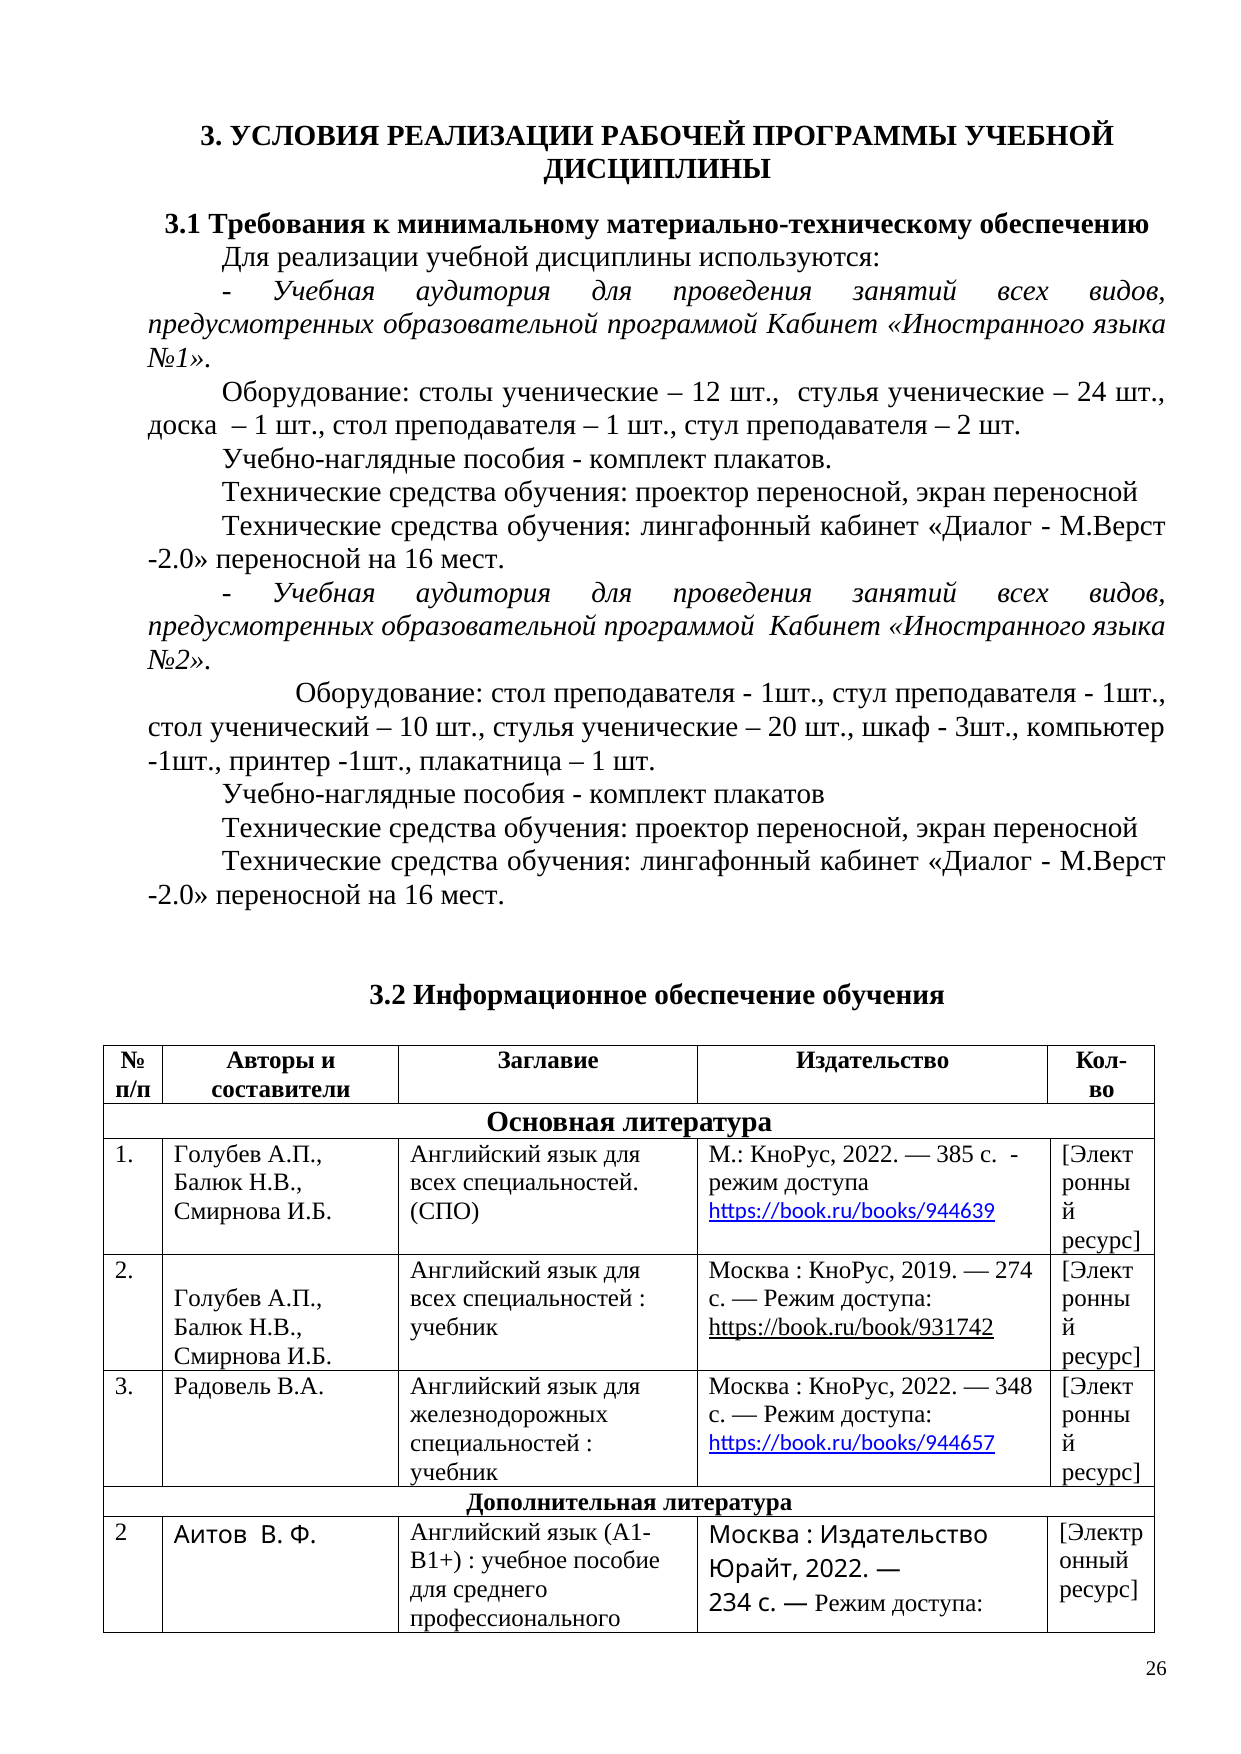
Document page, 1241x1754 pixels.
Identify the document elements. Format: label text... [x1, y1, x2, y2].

table_cell Радовель В.А. [163, 1371, 398, 1486]
table_cell [Электронный ресурс] [1051, 1371, 1154, 1486]
text Технические средства обучения: лингафонный кабинет «Диалог - М.Верст -2.0» переносной на 16 мест. [148, 843, 1167, 910]
table_cell Аитов В. Ф. [163, 1517, 398, 1632]
table_header Издательство [698, 1046, 1047, 1103]
text Оборудование: стол преподавателя - 1шт., стул преподавателя - 1шт., стол ученический – 10 шт., стулья ученические – 20 шт., шкаф - 3шт., компьютер -1шт., принтер -1шт., плакатница – 1 шт. [148, 676, 1167, 776]
table_header Кол- во [1048, 1046, 1154, 1103]
text Учебно-наглядные пособия - комплект плакатов [148, 776, 1167, 810]
table_cell Английский язык для железнодорожных специальностей : учебник [399, 1371, 697, 1486]
text Для реализации учебной дисциплины используются: [148, 239, 1167, 273]
table_cell Английский язык (А1-В1+) : учебное пособие для среднего профессионального образования [548, 1517, 697, 1632]
table_cell Дополнительная литература [104, 1487, 1154, 1516]
table_cell Москва : КноРус, 2022. — 348 с. — Режим доступа: https://book.ru/books/944657 [698, 1371, 1050, 1486]
text Технические средства обучения: лингафонный кабинет «Диалог - М.Верст -2.0» переносной на 16 мест. [148, 508, 1167, 575]
table_header Заглавие [399, 1046, 697, 1103]
table_cell [Электронный ресурс] [1051, 1139, 1154, 1254]
text - Учебная аудитория для проведения занятий всех видов, предусмотренных образовательной программой Кабинет «Иностранного языка №1». [148, 273, 1167, 374]
table_cell 2 [104, 1517, 162, 1632]
table_cell [104, 1139, 162, 1254]
table_cell [104, 1371, 162, 1486]
text 3.2 Информационное обеспечение обучения [148, 977, 1167, 1011]
table_cell Английский язык для всех специальностей. (СПО) [399, 1139, 697, 1254]
table_cell [104, 1255, 162, 1370]
text 3. УСЛОВИЯ РЕАЛИЗАЦИИ РАБОЧЕЙ ПРОГРАММЫ УЧЕБНОЙ ДИСЦИПЛИНЫ [148, 118, 1167, 185]
table_cell Голубев А.П., Балюк Н.В., Смирнова И.Б. [163, 1255, 398, 1370]
text - Учебная аудитория для проведения занятий всех видов, предусмотренных образовательной программой Кабинет «Иностранного языка №2». [148, 575, 1167, 676]
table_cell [1048, 1517, 1154, 1632]
table_header № п/п [104, 1046, 162, 1103]
text Учебно-наглядные пособия - комплект плакатов. [148, 441, 1167, 474]
text 3.1 Требования к минимальному материально-техническому обеспечению [148, 206, 1167, 239]
table_header Авторы и составители [163, 1046, 398, 1103]
text Технические средства обучения: проектор переносной, экран переносной [148, 474, 1167, 508]
table_cell Основная литература [104, 1104, 1154, 1138]
table_cell М.: КноРус, 2022. — 385 с. - режим доступа https://book.ru/books/944639 [698, 1139, 1050, 1254]
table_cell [698, 1517, 1047, 1632]
table_cell Голубев А.П., Балюк Н.В., Смирнова И.Б. [163, 1139, 398, 1254]
table_cell [Электронный ресурс] [1051, 1255, 1154, 1370]
table_cell Москва : КноРус, 2019. — 274 с. — Режим доступа: https://book.ru/book/931742 [698, 1255, 1050, 1370]
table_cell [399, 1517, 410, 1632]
text Оборудование: столы ученические – 12 шт., стулья ученические – 24 шт., доска – 1 шт., стол преподавателя – 1 шт., стул преподавателя – 2 шт. [148, 374, 1167, 441]
table_cell Английский язык для всех специальностей : учебник [399, 1255, 697, 1370]
text Технические средства обучения: проектор переносной, экран переносной [148, 810, 1167, 843]
